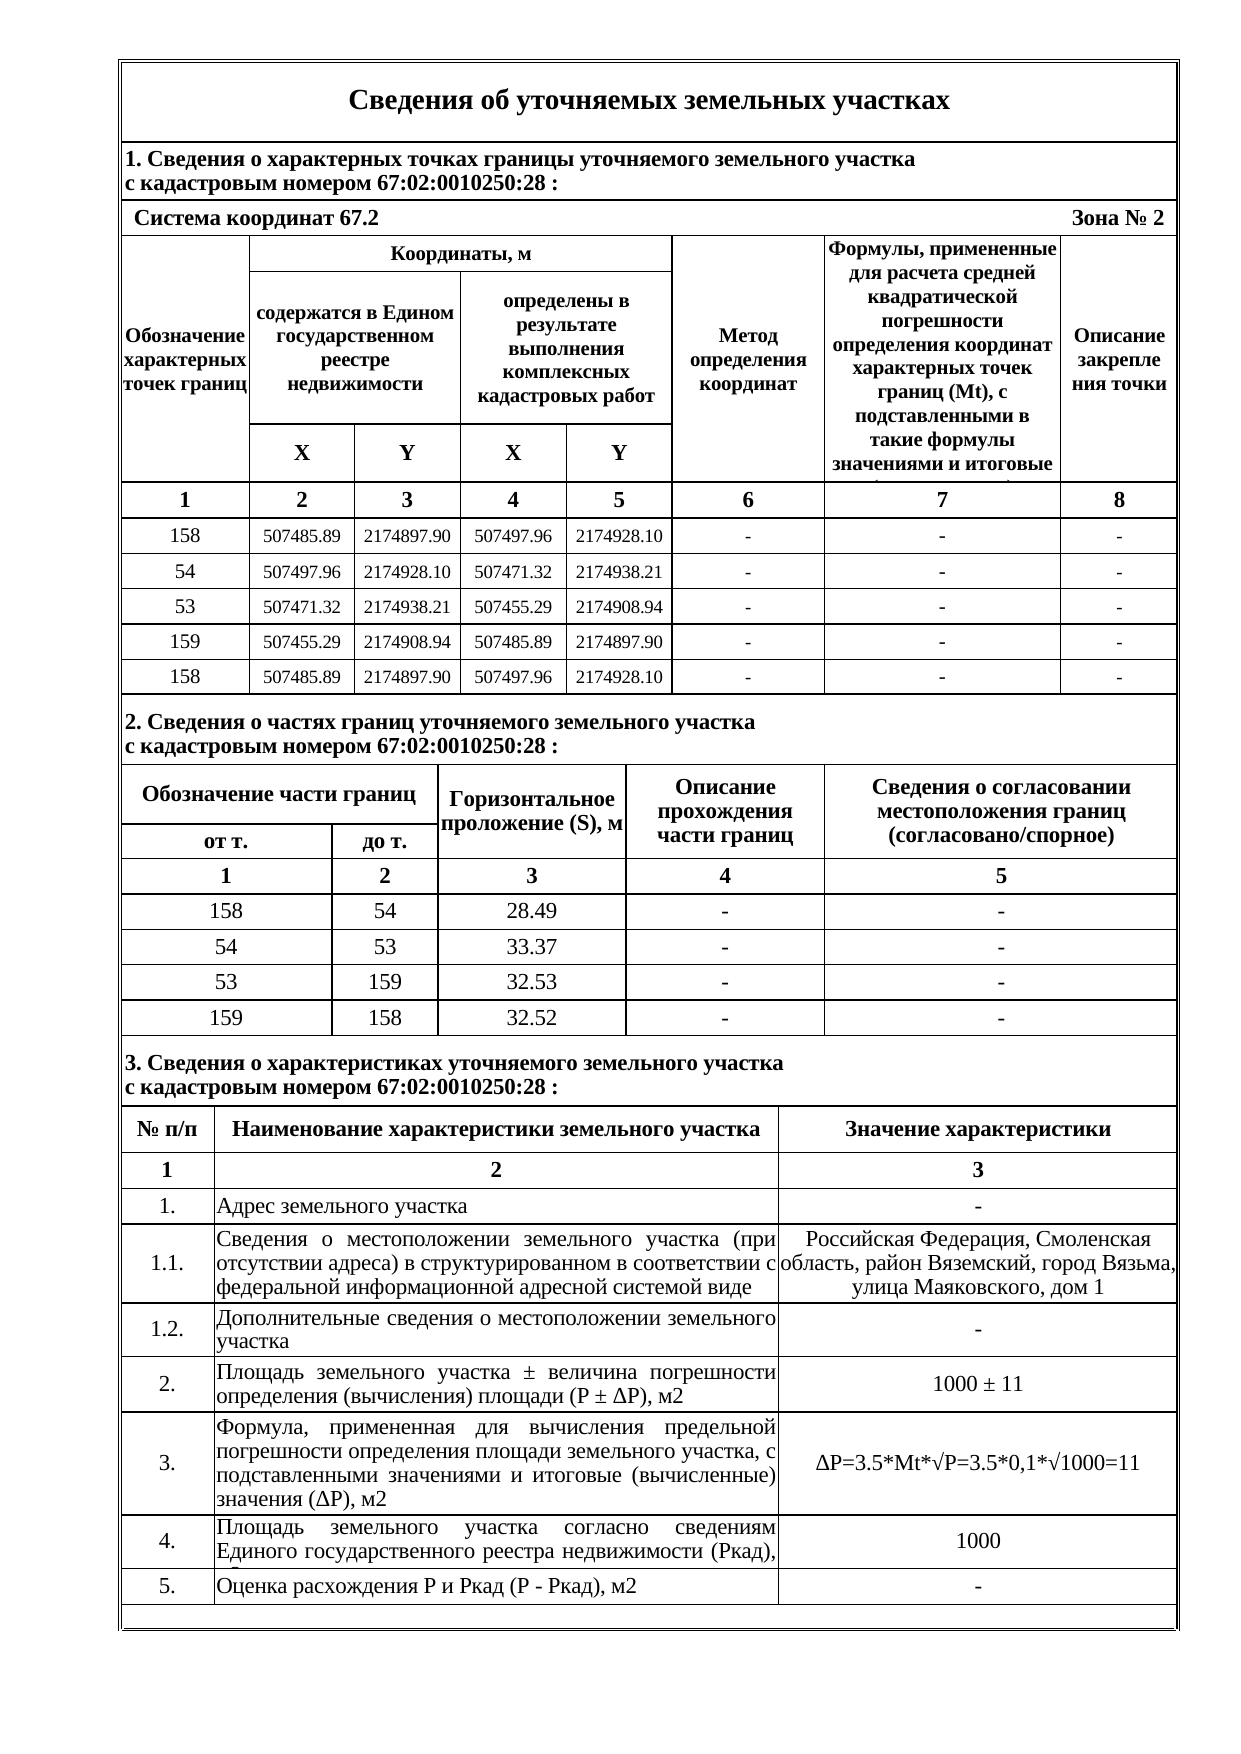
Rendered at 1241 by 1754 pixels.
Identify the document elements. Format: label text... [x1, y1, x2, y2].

table_cell 507497.96 [461, 660, 566, 693]
table_cell - [1061, 660, 1176, 693]
table_cell Дополнительные сведения о местоположении земельного участка [215, 1304, 778, 1356]
table_cell - [673, 589, 824, 623]
table_cell 3. Сведения о характеристиках уточняемого земельного участка с кадастровым номером 67:02:0010250:28 : [122, 1046, 1176, 1105]
table_cell - [1061, 625, 1176, 659]
table_cell 2174928.10 [567, 519, 671, 553]
table_cell - [673, 625, 824, 659]
table_cell 2 [250, 483, 354, 517]
table_cell - [627, 1001, 824, 1035]
table_cell - [825, 554, 1060, 587]
table_cell 3. [122, 1413, 214, 1514]
table_cell 7 [825, 483, 1060, 517]
table_cell 158 [122, 519, 249, 553]
table_cell 1. [122, 1189, 214, 1223]
table_cell 53 [122, 589, 249, 623]
table_cell 53 [122, 965, 331, 999]
table_cell 2. Сведения о частях границ уточняемого земельного участка с кадастровым номером 67:02:0010250:28 : [122, 705, 1176, 763]
table_cell 3 [439, 859, 625, 893]
table_cell 1000 ± 11 [779, 1357, 1176, 1411]
table_cell 507471.32 [250, 589, 354, 623]
table_cell 158 [122, 660, 249, 693]
table_cell 5 [567, 483, 671, 517]
table_cell содержатся в Едином государственном реестре недвижимости [250, 272, 460, 423]
table_cell 4 [627, 859, 824, 893]
table_cell Описание прохождения части границ [627, 765, 824, 858]
table_cell 4. [122, 1516, 214, 1568]
table_cell 53 [333, 930, 437, 963]
table_cell 507485.89 [250, 519, 354, 553]
table_cell - [825, 625, 1060, 659]
table_cell 3 [779, 1153, 1176, 1187]
table_cell 159 [122, 1001, 331, 1035]
table_cell - [673, 519, 824, 553]
table_cell 1 [122, 859, 331, 893]
table_cell 2 [215, 1153, 778, 1187]
table_cell 158 [333, 1001, 437, 1035]
table_cell Формула, примененная для вычисления предельной погрешности определения площади земельного участка, с подставленными значениями и итоговые (вычисленные) значения (ΔР), м2 [215, 1413, 778, 1514]
table_cell Адрес земельного участка [215, 1189, 778, 1223]
table_cell Оценка расхождения Р и Ркад (Р - Ркад), м2 [215, 1569, 778, 1604]
table_cell 2174938.21 [355, 589, 460, 623]
table_cell Обозначение характерных точек границ [122, 236, 249, 481]
table_cell 32.52 [439, 1001, 625, 1035]
table_cell [1166, 201, 1176, 235]
table_cell 2174938.21 [567, 554, 671, 587]
table_cell 5. [122, 1569, 214, 1604]
table_cell 507485.89 [461, 625, 566, 659]
table_cell [814, 201, 824, 235]
table_cell 2174928.10 [355, 554, 460, 587]
table_cell 54 [122, 554, 249, 587]
table_cell Y [567, 425, 671, 481]
table_cell - [825, 589, 1060, 623]
table_cell до т. [333, 825, 437, 858]
table_cell 2174928.10 [567, 660, 671, 693]
table_cell - [627, 965, 824, 999]
table_cell 1000 [779, 1516, 1176, 1568]
table_cell Сведения о местоположении земельного участка (при отсутствии адреса) в структурированном в соответствии с федеральной информационной адресной системой виде [215, 1225, 778, 1302]
table_cell X [250, 425, 354, 481]
table_cell - [779, 1569, 1176, 1604]
table_cell Площадь земельного участка согласно сведениям Единого государственного реестра недвижимости (Pкад), м2 [215, 1516, 778, 1568]
table_cell 1.1. [122, 1225, 214, 1302]
table_cell 1. Сведения о характерных точках границы уточняемого земельного участка с кадастровым номером 67:02:0010250:28 : [122, 143, 1176, 199]
table_cell Координаты, м [250, 236, 671, 271]
table_cell ∆P=3.5*Мt*√Р=3.5*0,1*√1000=11 [779, 1413, 1176, 1514]
table_cell - [825, 895, 1176, 929]
table_cell Наименование характеристики земельного участка [215, 1107, 778, 1152]
table_cell 2174908.94 [355, 625, 460, 659]
table_cell 1 [122, 483, 249, 517]
table_cell [120, 1628, 1178, 1687]
table_cell Обозначение части границ [122, 765, 437, 823]
table_cell [122, 201, 132, 235]
table_cell от т. [122, 825, 331, 858]
table_cell [122, 1605, 1176, 1628]
table_cell 2 [333, 859, 437, 893]
table_cell Сведения об уточняемых земельных участках [122, 63, 1176, 141]
table_cell - [1061, 519, 1176, 553]
table_cell Значение характеристики [779, 1107, 1176, 1152]
table_cell 2174908.94 [567, 589, 671, 623]
table_cell Формулы, примененные для расчета средней квадратической погрешности определения координат характерных точек границ (Mt), с подставленными в такие формулы значениями и итоговые (вычисленные) значения Mt, м [825, 236, 1060, 481]
table_cell [122, 1036, 1176, 1046]
table_cell - [627, 895, 824, 929]
table_cell Российская Федерация, Смоленская область, район Вяземский, город Вязьма, улица Маяковского, дом 1 [779, 1225, 1176, 1302]
table_cell 6 [673, 483, 824, 517]
table_cell - [673, 554, 824, 587]
table_cell 54 [333, 895, 437, 929]
table_cell 2. [122, 1357, 214, 1411]
table_cell Описание закрепле ния точки [1061, 236, 1176, 481]
table_cell Горизонтальное проложение (S), м [439, 765, 625, 858]
table_cell 2174897.90 [355, 519, 460, 553]
table_cell Площадь земельного участка ± величина погрешности определения (вычисления) площади (Р ± ΔР), м2 [215, 1357, 778, 1411]
table_cell 507455.29 [250, 625, 354, 659]
table_cell 2174897.90 [355, 660, 460, 693]
table_cell - [779, 1304, 1176, 1356]
table_cell X [461, 425, 566, 481]
table_cell 8 [1061, 483, 1176, 517]
table_cell Система координат 67.2 [132, 201, 814, 235]
table_cell 3 [355, 483, 460, 517]
table_cell 4 [461, 483, 566, 517]
table_cell 507497.96 [250, 554, 354, 587]
table_cell Сведения о согласовании местоположения границ (согласовано/спорное) [825, 765, 1176, 858]
table_cell 507485.89 [250, 660, 354, 693]
table_cell - [1061, 554, 1176, 587]
table_cell Зона № 2 [824, 201, 1166, 235]
table_cell 159 [333, 965, 437, 999]
table_cell 54 [122, 930, 331, 963]
table_cell - [779, 1189, 1176, 1223]
table_cell 159 [122, 625, 249, 659]
table_cell - [825, 965, 1176, 999]
table_cell Y [355, 425, 460, 481]
table_cell - [825, 930, 1176, 963]
table_cell - [825, 660, 1060, 693]
table_cell № п/п [122, 1107, 214, 1152]
table_cell - [825, 1001, 1176, 1035]
table_cell 33.37 [439, 930, 625, 963]
table_cell 507455.29 [461, 589, 566, 623]
table_cell - [1061, 589, 1176, 623]
table_cell 1.2. [122, 1304, 214, 1356]
table_cell - [627, 930, 824, 963]
table_cell 32.53 [439, 965, 625, 999]
table_cell 1 [122, 1153, 214, 1187]
table_cell 507471.32 [461, 554, 566, 587]
table_cell 507497.96 [461, 519, 566, 553]
table_cell Метод определения координат [673, 236, 824, 481]
table_cell [122, 695, 1176, 705]
table_cell 28.49 [439, 895, 625, 929]
table_cell 158 [122, 895, 331, 929]
table_cell определены в результате выполнения комплексных кадастровых работ [461, 272, 671, 423]
table_cell - [825, 519, 1060, 553]
table_cell - [673, 660, 824, 693]
table_cell 2174897.90 [567, 625, 671, 659]
table_cell 5 [825, 859, 1176, 893]
